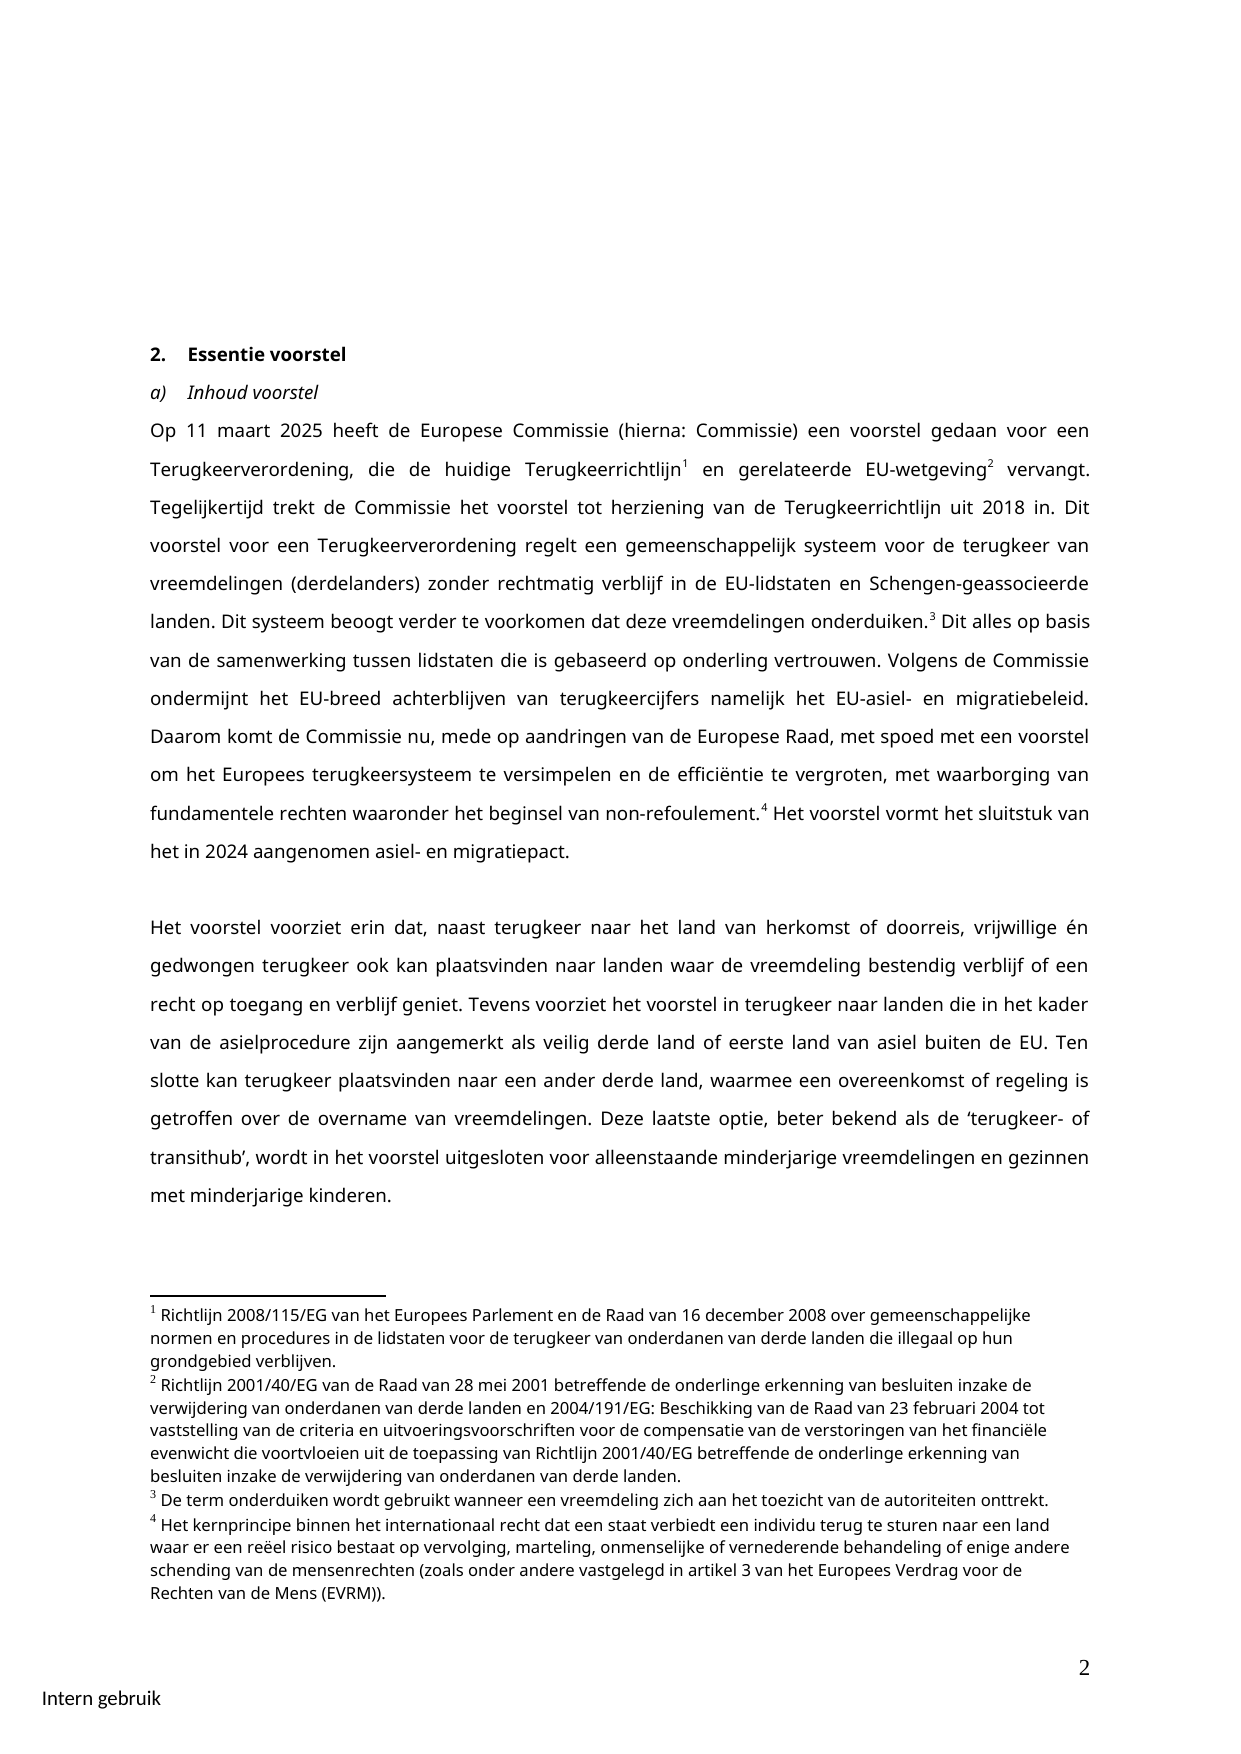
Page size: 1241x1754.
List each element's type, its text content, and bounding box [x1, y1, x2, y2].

text Op 11 maart 2025 heeft de Europese Commissie (hierna: Commissie) een voorstel gedaan voor een Terugkeerverordening, die de huidige Terugkeerrichtlijn en gerelateerde EU-wetgeving vervangt. Tegelijkertijd trekt de Commissie het voorstel tot herziening van de Terugkeerrichtlijn uit 2018 in. Dit voorstel voor een Terugkeerverordening regelt een gemeenschappelijk systeem voor de terugkeer van vreemdelingen (derdelanders) zonder rechtmatig verblijf in de EU-lidstaten en Schengen-geassocieerde landen. Dit systeem beoogt verder te voorkomen dat deze vreemdelingen onderduiken. Dit alles op basis van de samenwerking tussen lidstaten die is gebaseerd op onderling vertrouwen. Volgens de Commissie ondermijnt het EU-breed achterblijven van terugkeercijfers namelijk het EU-asiel- en migratiebeleid. Daarom komt de Commissie nu, mede op aandringen van de Europese Raad, met spoed met een voorstel om het Europees terugkeersysteem te versimpelen en de efficiëntie te vergroten, met waarborging van fundamentele rechten waaronder het beginsel van non-refoulement. Het voorstel vormt het sluitstuk van het in 2024 aangenomen asiel- en migratiepact. [150, 418, 1090, 864]
text Het voorstel voorziet erin dat, naast terugkeer naar het land van herkomst of doorreis, vrijwillige én gedwongen terugkeer ook kan plaatsvinden naar landen waar de vreemdeling bestendig verblijf of een recht op toegang en verblijf geniet. Tevens voorziet het voorstel in terugkeer naar landen die in het kader van de asielprocedure zijn aangemerkt als veilig derde land of eerste land van asiel buiten de EU. Ten slotte kan terugkeer plaatsvinden naar een ander derde land, waarmee een overeenkomst of regeling is getroffen over de overname van vreemdelingen. Deze laatste optie, beter bekend als de ‘terugkeer- of transithub’, wordt in het voorstel uitgesloten voor alleenstaande minderjarige vreemdelingen en gezinnen met minderjarige kinderen. [150, 914, 1090, 1208]
list Inhoud voorstel [150, 379, 1090, 405]
list Essentie voorstel [150, 341, 1090, 367]
